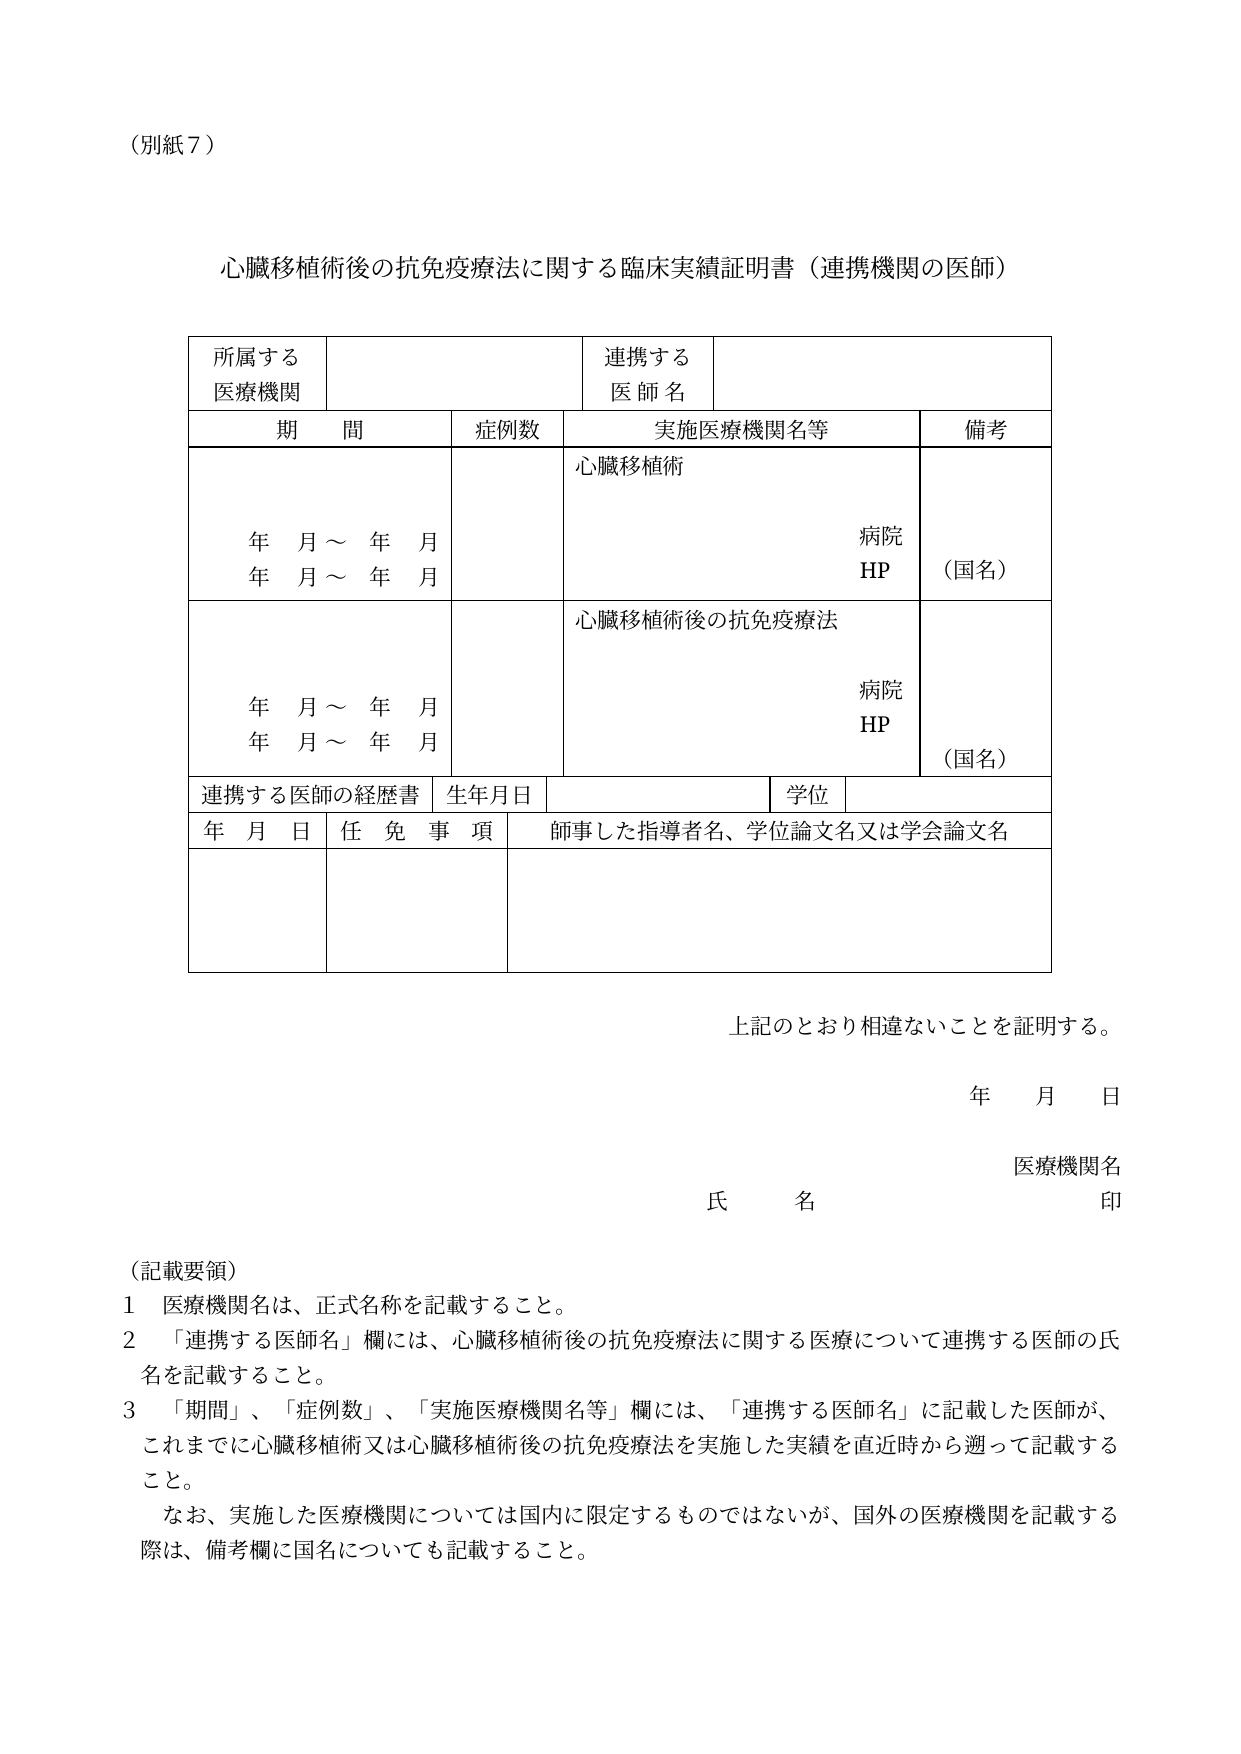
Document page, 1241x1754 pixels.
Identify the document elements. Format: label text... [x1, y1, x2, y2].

table_header [327, 337, 582, 410]
text なお、実施した医療機関については国内に限定するものではないが、国外の医療機関を記載する際は、備考欄に国名についても記載すること。 [118, 1496, 1122, 1566]
text 年 月 日 [118, 1078, 1122, 1113]
table_cell [547, 777, 769, 812]
text （記載要領） [118, 1252, 1122, 1287]
table_cell 心臓移植術 病院 HP [564, 448, 919, 600]
text ３ 「期間」、「症例数」、「実施医療機関名等」欄には、「連携する医師名」に記載した医師が、これまでに心臓移植術又は心臓移植術後の抗免疫療法を実施した実績を直近時から遡って記載すること。 [118, 1392, 1122, 1496]
text 医療機関名 [118, 1147, 1122, 1182]
table_cell [189, 849, 326, 972]
text ２ 「連携する医師名」欄には、心臓移植術後の抗免疫療法に関する医療について連携する医師の氏名を記載すること。 [118, 1322, 1122, 1392]
text 心臓移植術後の抗免疫療法に関する臨床実績証明書（連携機関の医師） [118, 231, 1122, 301]
table_header [714, 337, 1051, 410]
table_cell 学位 [771, 777, 845, 812]
table_cell [452, 601, 563, 776]
table_cell （国名） [921, 448, 1051, 600]
table_cell 年 月 ～ 年 月 年 月 ～ 年 月 [189, 601, 451, 776]
table_cell 実施医療機関名等 [564, 411, 919, 446]
table_cell 任 免 事 項 [327, 813, 507, 848]
table_cell 師事した指導者名、学位論文名又は学会論文名 [508, 813, 1051, 848]
table_cell 連携する医師の経歴書 [189, 777, 432, 812]
table_cell 症例数 [452, 411, 563, 446]
table_cell 年 月 日 [189, 813, 326, 848]
table_cell [508, 849, 1051, 972]
table_cell [452, 448, 563, 600]
table_cell [327, 849, 507, 972]
text （別紙７） [118, 127, 1122, 162]
table_header 連携する 医 師 名 [583, 337, 713, 410]
table_header 所属する 医療機関 [189, 337, 326, 410]
table_cell 年 月 ～ 年 月 年 月 ～ 年 月 [189, 448, 451, 600]
text 上記のとおり相違ないことを証明する。 [118, 1008, 1122, 1043]
text １ 医療機関名は、正式名称を記載すること。 [118, 1287, 1122, 1322]
text 氏 名 印 [118, 1182, 1122, 1217]
table_cell （国名） [921, 601, 1051, 776]
table_cell 心臓移植術後の抗免疫療法 病院 HP [564, 601, 919, 776]
table_cell [846, 777, 1051, 812]
table_cell 期 間 [189, 411, 451, 446]
table_cell 生年月日 [433, 777, 546, 812]
table_cell 備考 [921, 411, 1051, 446]
